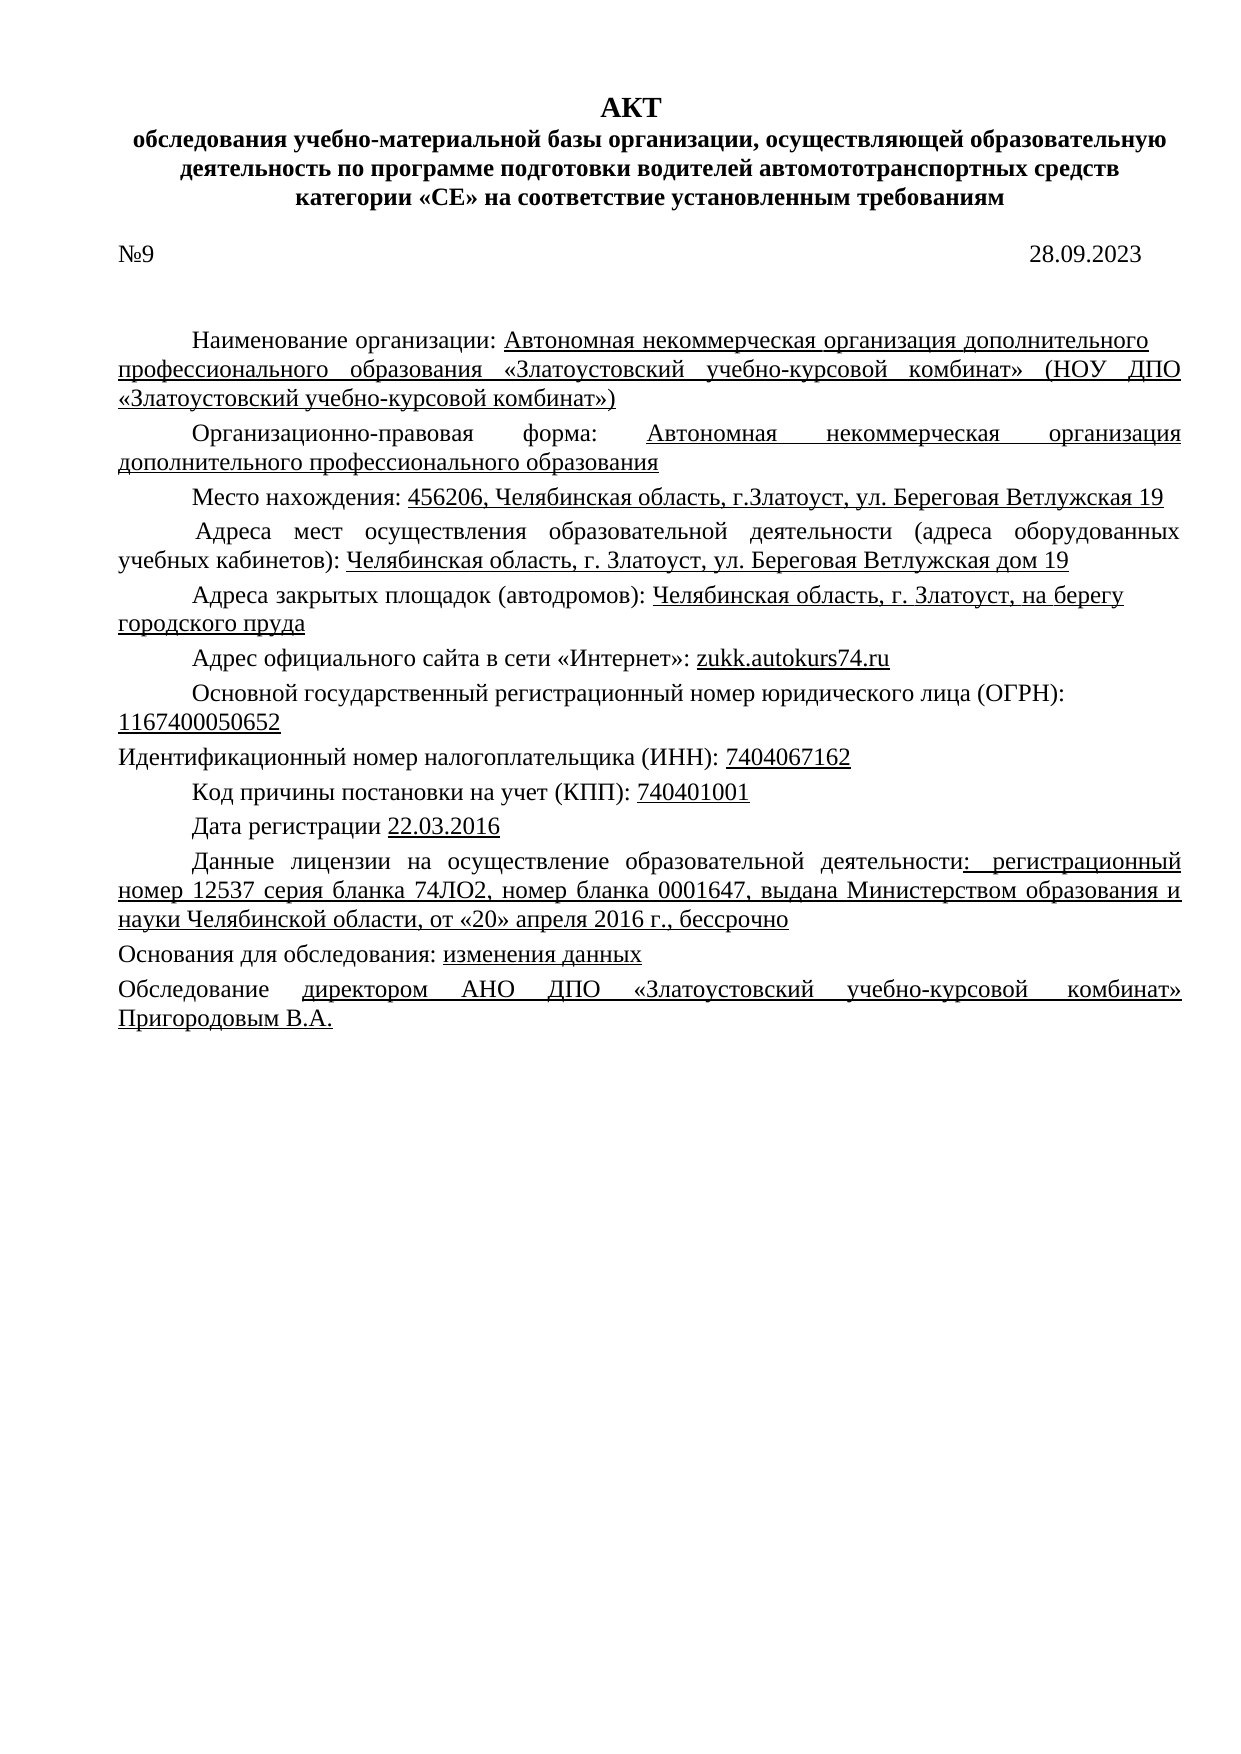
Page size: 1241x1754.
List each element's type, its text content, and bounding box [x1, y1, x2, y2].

text Основной государственный регистрационный номер юридического лица (ОГРН): 1167400050652 [118, 678, 1067, 736]
text Адрес официального сайта в сети «Интернет»: zukk.autokurs74.ru [192, 643, 1192, 672]
text учебных кабинетов): Челябинская область, г. Златоуст, ул. Береговая Ветлужская дом 19 [118, 551, 1192, 573]
text Организационно-правовая форма: Автономная некоммерческая организация дополнительного профессионального образования [118, 418, 1181, 475]
title АКТ [132, 90, 1129, 124]
text Идентификационный номер налогоплательщика (ИНН): 7404067162 Код причины постановки на учет (КПП): 740401001 [118, 742, 852, 806]
text Обследование директором АНО ДПО «Златоустовский учебно-курсовой комбинат» Пригородовым В.А. [118, 974, 1181, 1032]
text Дата регистрации 22.03.2016 [192, 812, 1192, 840]
text Основания для обследования: изменения данных [118, 939, 1192, 968]
text №9 28.09.2023 [118, 239, 1192, 268]
text Место нахождения: 456206, Челябинская область, г.Златоуст, ул. Береговая Ветлужская 19 Адреса мест осуществления образовательной деятельности (адреса оборудованных [192, 482, 1181, 545]
text Наименование организации: Автономная некоммерческая организация дополнительного профессионального образования «Златоустовский учебно-курсовой комбинат» (НОУ ДПО [118, 325, 1181, 379]
text Адреса закрытых площадок (автодромов): Челябинская область, г. Златоуст, на берегу городского пруда [118, 580, 1192, 637]
text «Златоустовский учебно-курсовой комбинат») [118, 383, 1192, 412]
subtitle обследования учебно-материальной базы организации, осуществляющей образовательную деятельность по программе подготовки водителей автомототранспортных средств категории «СЕ» на соответствие установленным требованиям [132, 124, 1167, 210]
text Данные лицензии на осуществление образовательной деятельности: регистрационный номер 12537 серия бланка 74ЛО2, номер бланка 0001647, выдана Министерством образования и науки Челябинской области, от «20» апреля 2016 г., бессрочно [118, 902, 1181, 933]
text Данные лицензии на осуществление образовательной деятельности: регистрационный номер 12537 серия бланка 74ЛО2, номер бланка 0001647, выдана Министерством образования и науки Челябинской области, от «20» апреля 2016 г., бессрочно [118, 846, 1181, 900]
